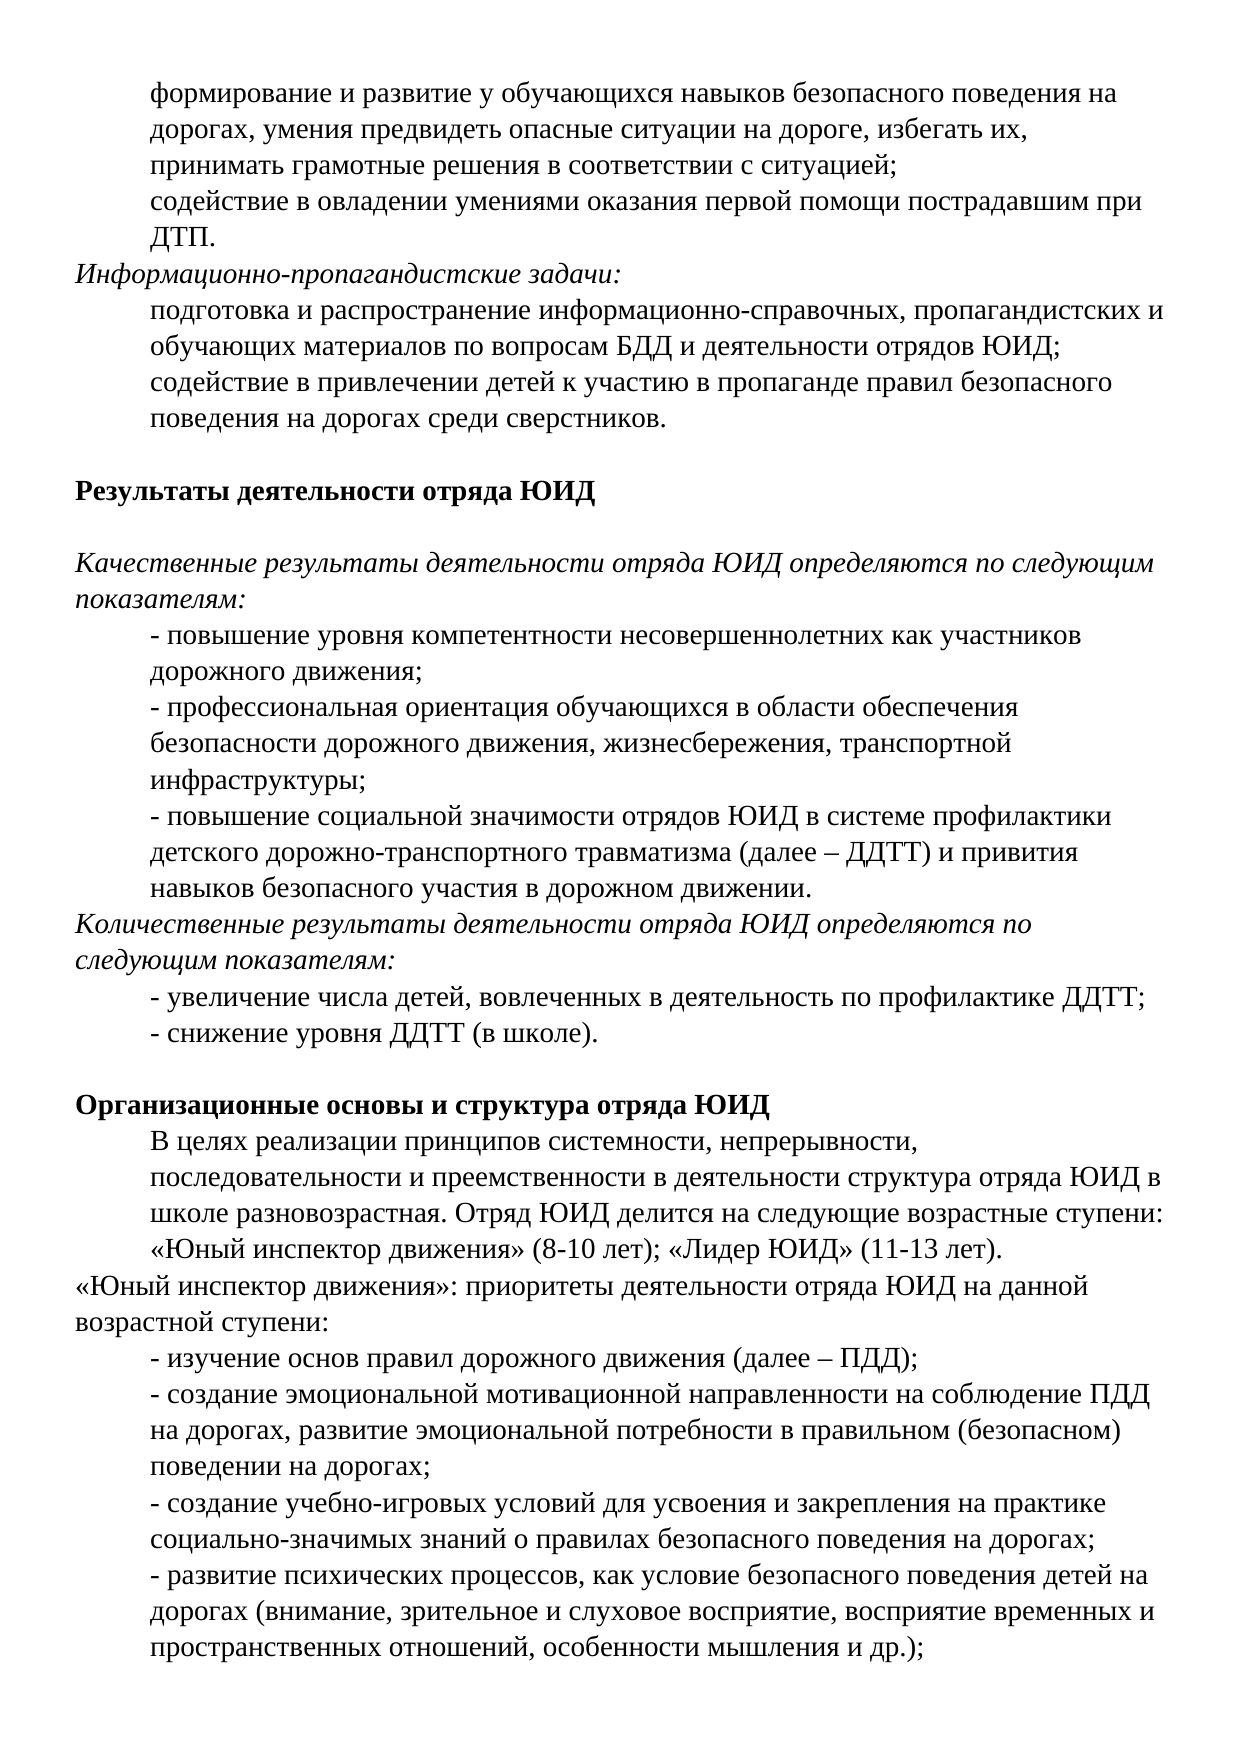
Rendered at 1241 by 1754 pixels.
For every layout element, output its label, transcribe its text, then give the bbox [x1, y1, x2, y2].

text Результаты деятельности отряда ЮИД [75, 473, 1165, 506]
list подготовка и распространение информационно-справочных, пропагандистских и обучающих материалов по вопросам БДД и деятельности отрядов ЮИД; содействие в привлечении детей к участию в пропаганде правил безопасного поведения на дорогах среди сверстников. [150, 292, 1165, 434]
list - изучение основ правил дорожного движения (далее – ПДД); [150, 1340, 1165, 1374]
text Информационно-пропагандистские задачи: [75, 256, 1165, 289]
list - повышение уровня компетентности несовершеннолетних как участников дорожного движения; [150, 617, 1165, 687]
list - снижение уровня ДДТТ (в школе). [150, 1015, 1165, 1048]
list - создание учебно-игровых условий для усвоения и закрепления на практике социально-значимых знаний о правилах безопасного поведения на дорогах; [150, 1485, 1165, 1554]
list содействие в овладении умениями оказания первой помощи пострадавшим при ДТП. [150, 183, 1165, 253]
list - развитие психических процессов, как условие безопасного поведения детей на дорогах (внимание, зрительное и слуховое восприятие, восприятие временных и пространственных отношений, особенности мышления и др.); [150, 1557, 1165, 1663]
text Количественные результаты деятельности отряда ЮИД определяются по следующим показателям: [75, 906, 1165, 976]
list - увеличение числа детей, вовлеченных в деятельность по профилактике ДДТТ; [150, 979, 1165, 1012]
text Качественные результаты деятельности отряда ЮИД определяются по следующим показателям: [75, 545, 1165, 614]
text «Юный инспектор движения»: приоритеты деятельности отряда ЮИД на данной возрастной ступени: [75, 1268, 1165, 1337]
list В целях реализации принципов системности, непрерывности, последовательности и преемственности в деятельности структура отряда ЮИД в школе разновозрастная. Отряд ЮИД делится на следующие возрастные ступени: «Юный инспектор движения» (8-10 лет); «Лидер ЮИД» (11-13 лет). [150, 1123, 1165, 1265]
list - профессиональная ориентация обучающихся в области обеспечения безопасности дорожного движения, жизнесбережения, транспортной инфраструктуры; [150, 689, 1165, 795]
list - создание эмоциональной мотивационной направленности на соблюдение ПДД на дорогах, развитие эмоциональной потребности в правильном (безопасном) поведении на дорогах; [150, 1376, 1165, 1482]
text Организационные основы и структура отряда ЮИД [75, 1087, 1165, 1121]
list формирование и развитие у обучающихся навыков безопасного поведения на дорогах, умения предвидеть опасные ситуации на дороге, избегать их, принимать грамотные решения в соответствии с ситуацией; [150, 75, 1165, 181]
list - повышение социальной значимости отрядов ЮИД в системе профилактики детского дорожно-транспортного травматизма (далее – ДДТТ) и привития навыков безопасного участия в дорожном движении. [150, 798, 1165, 904]
